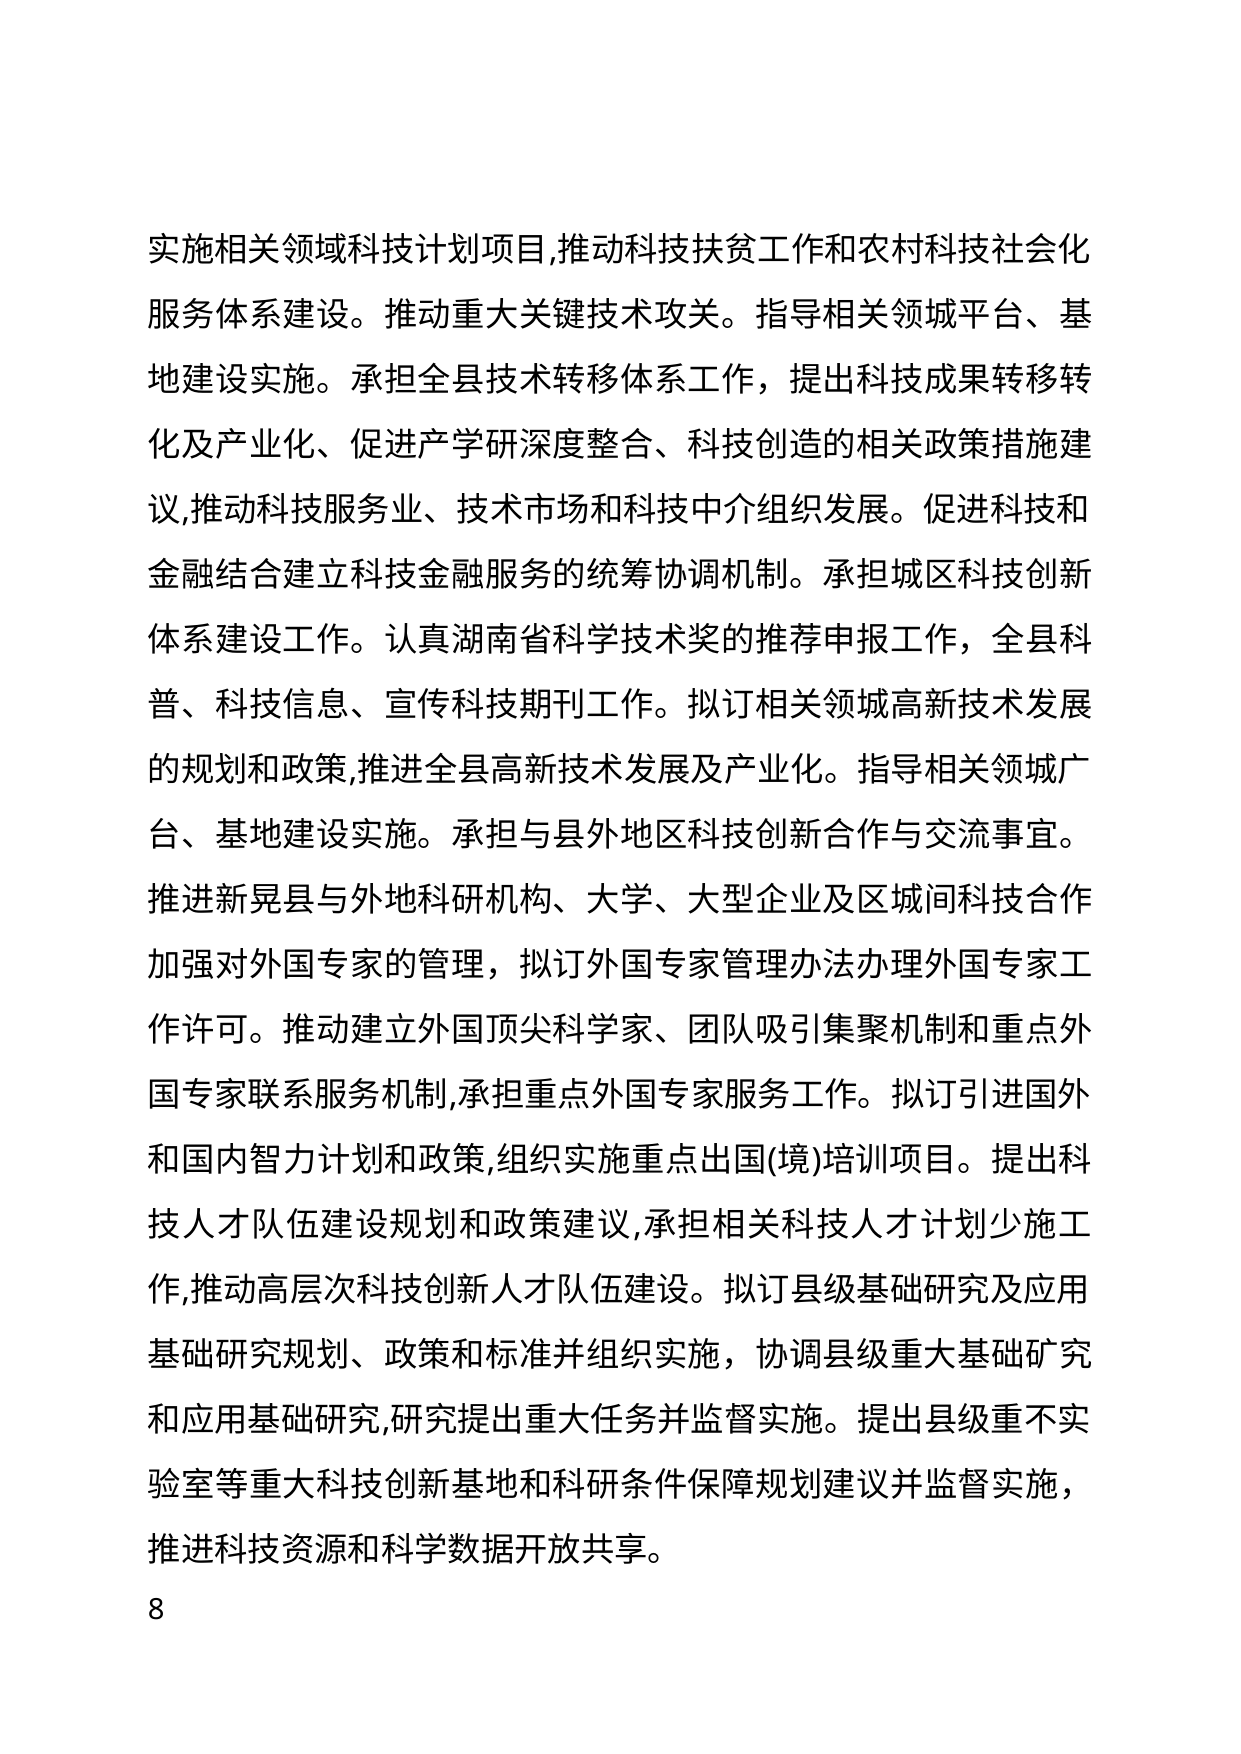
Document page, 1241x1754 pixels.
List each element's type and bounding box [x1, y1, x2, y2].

text [148, 215, 1092, 1580]
